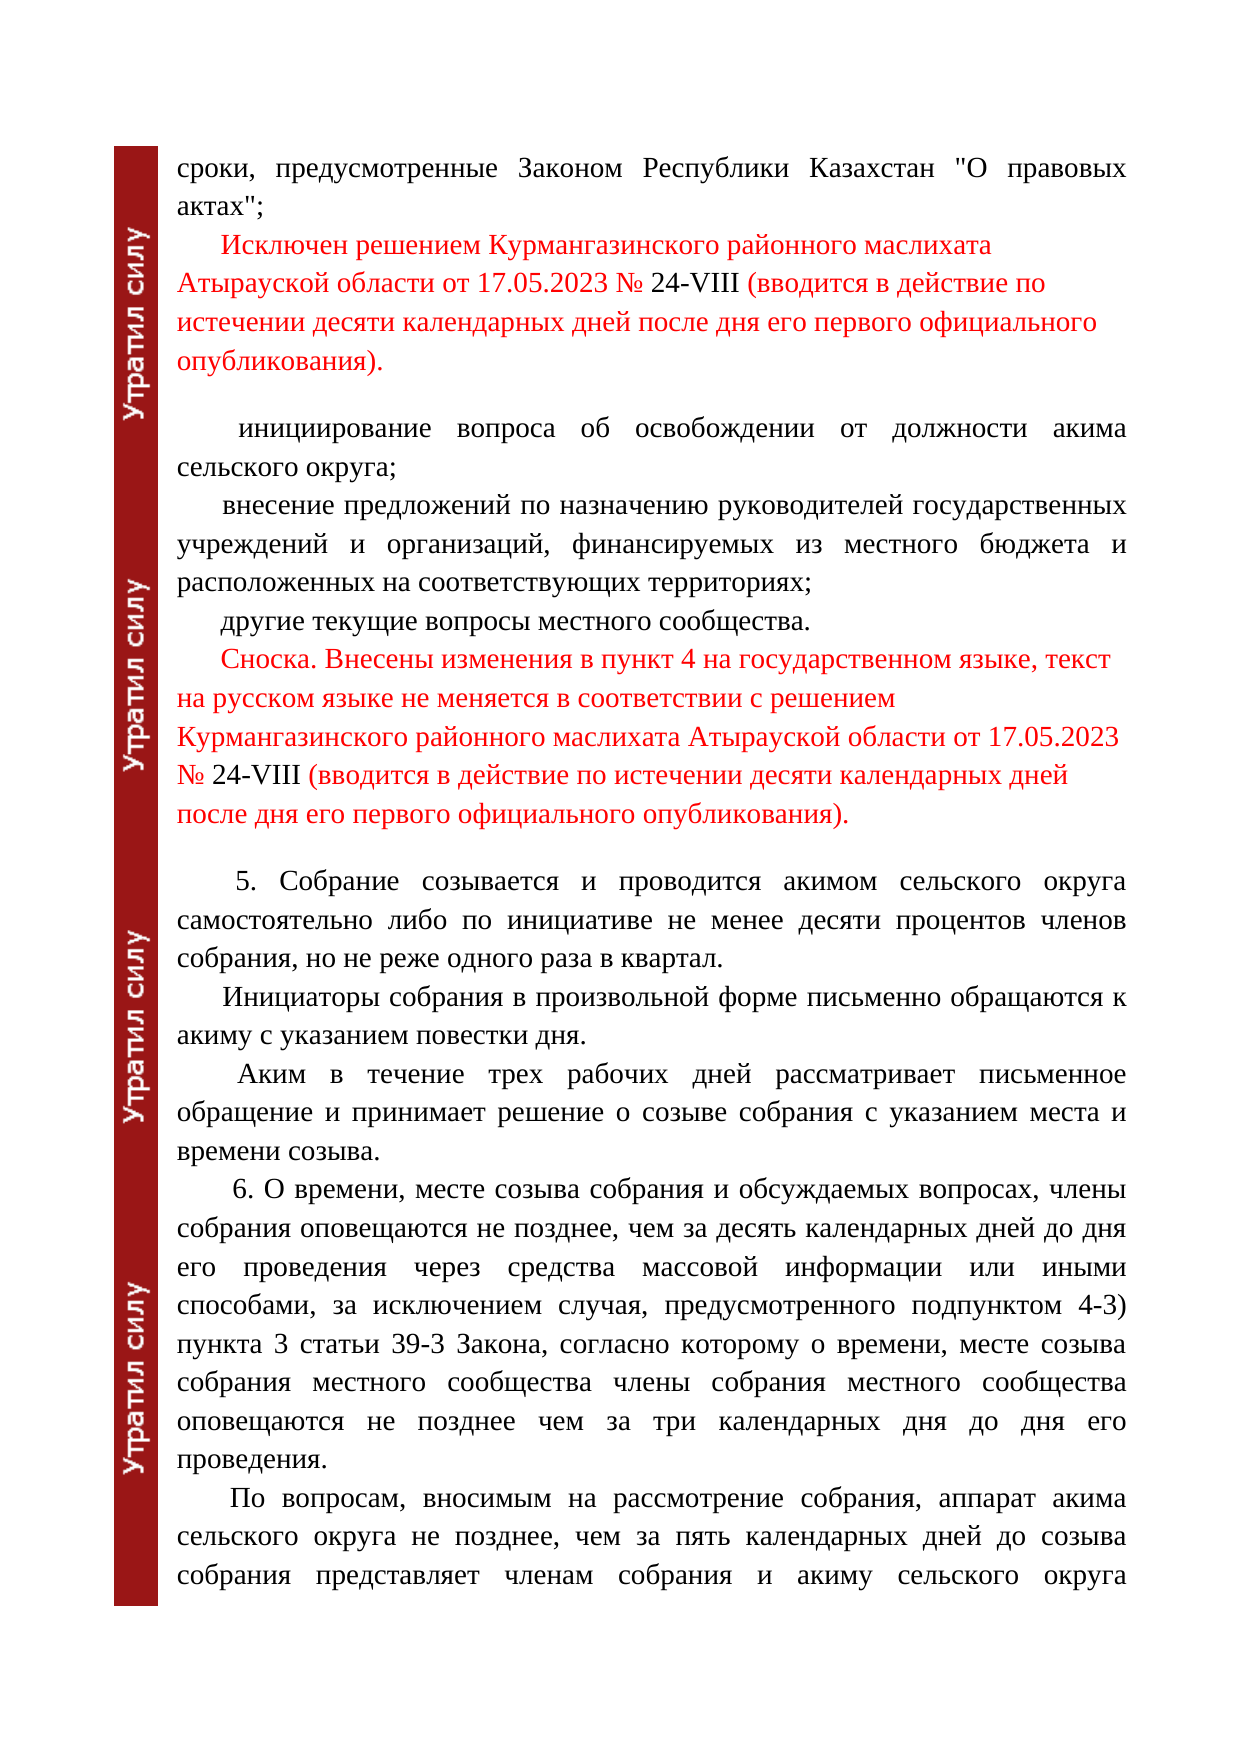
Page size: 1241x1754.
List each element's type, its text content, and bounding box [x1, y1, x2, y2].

text 5. Собрание созывается и проводится акимом сельского округа самостоятельно либо по инициативе не менее десяти процентов членов собрания, но не реже одного раза в квартал. [112, 863, 1128, 974]
text Аким в течение трех рабочих дней рассматривает письменное обращение и принимает решение о созыве собрания с указанием места и времени созыва. [112, 1056, 1128, 1167]
text инициирование вопроса об освобождении от должности акима сельского округа; [112, 410, 1128, 482]
text другие текущие вопросы местного сообщества. [112, 603, 1128, 637]
picture [114, 859, 158, 863]
picture [114, 1591, 158, 1606]
text внесение предложений по назначению руководителей государственных учреждений и организаций, финансируемых из местного бюджета и расположенных на соответствующих территориях; [112, 487, 1128, 598]
text Инициаторы собрания в произвольной форме письменно обращаются к акиму с указанием повестки дня. [112, 979, 1128, 1051]
picture [114, 406, 158, 410]
picture [114, 598, 158, 603]
picture [114, 1475, 158, 1480]
picture [114, 482, 158, 487]
picture [114, 1167, 158, 1172]
text Исключен решением Курмангазинского районного маслихата Атырауской области от 17.05.2023 № 24-VIII (вводится в действие по истечении десяти календарных дней после дня его первого официального опубликования). [112, 227, 1128, 406]
picture [114, 637, 158, 642]
picture [114, 146, 158, 150]
picture [114, 974, 158, 979]
picture [114, 222, 158, 227]
picture [114, 1051, 158, 1056]
text 6. О времени, месте созыва собрания и обсуждаемых вопросах, члены собрания оповещаются не позднее, чем за десять календарных дней до дня его проведения через средства массовой информации или иными способами, за исключением случая, предусмотренного подпунктом 4-3) пункта 3 статьи 39-3 Закона, согласно которому о времени, месте созыва собрания местного сообщества члены собрания местного сообщества оповещаются не позднее чем за три календарных дня до дня его проведения. [112, 1172, 1128, 1475]
text Сноска. Внесены изменения в пункт 4 на государственном языке, текст на русском языке не меняется в соответствии с решением Курмангазинского районного маслихата Атырауской области от 17.05.2023 № 24-VIII (вводится в действие по истечении десяти календарных дней после дня его первого официального опубликования). [112, 642, 1128, 859]
